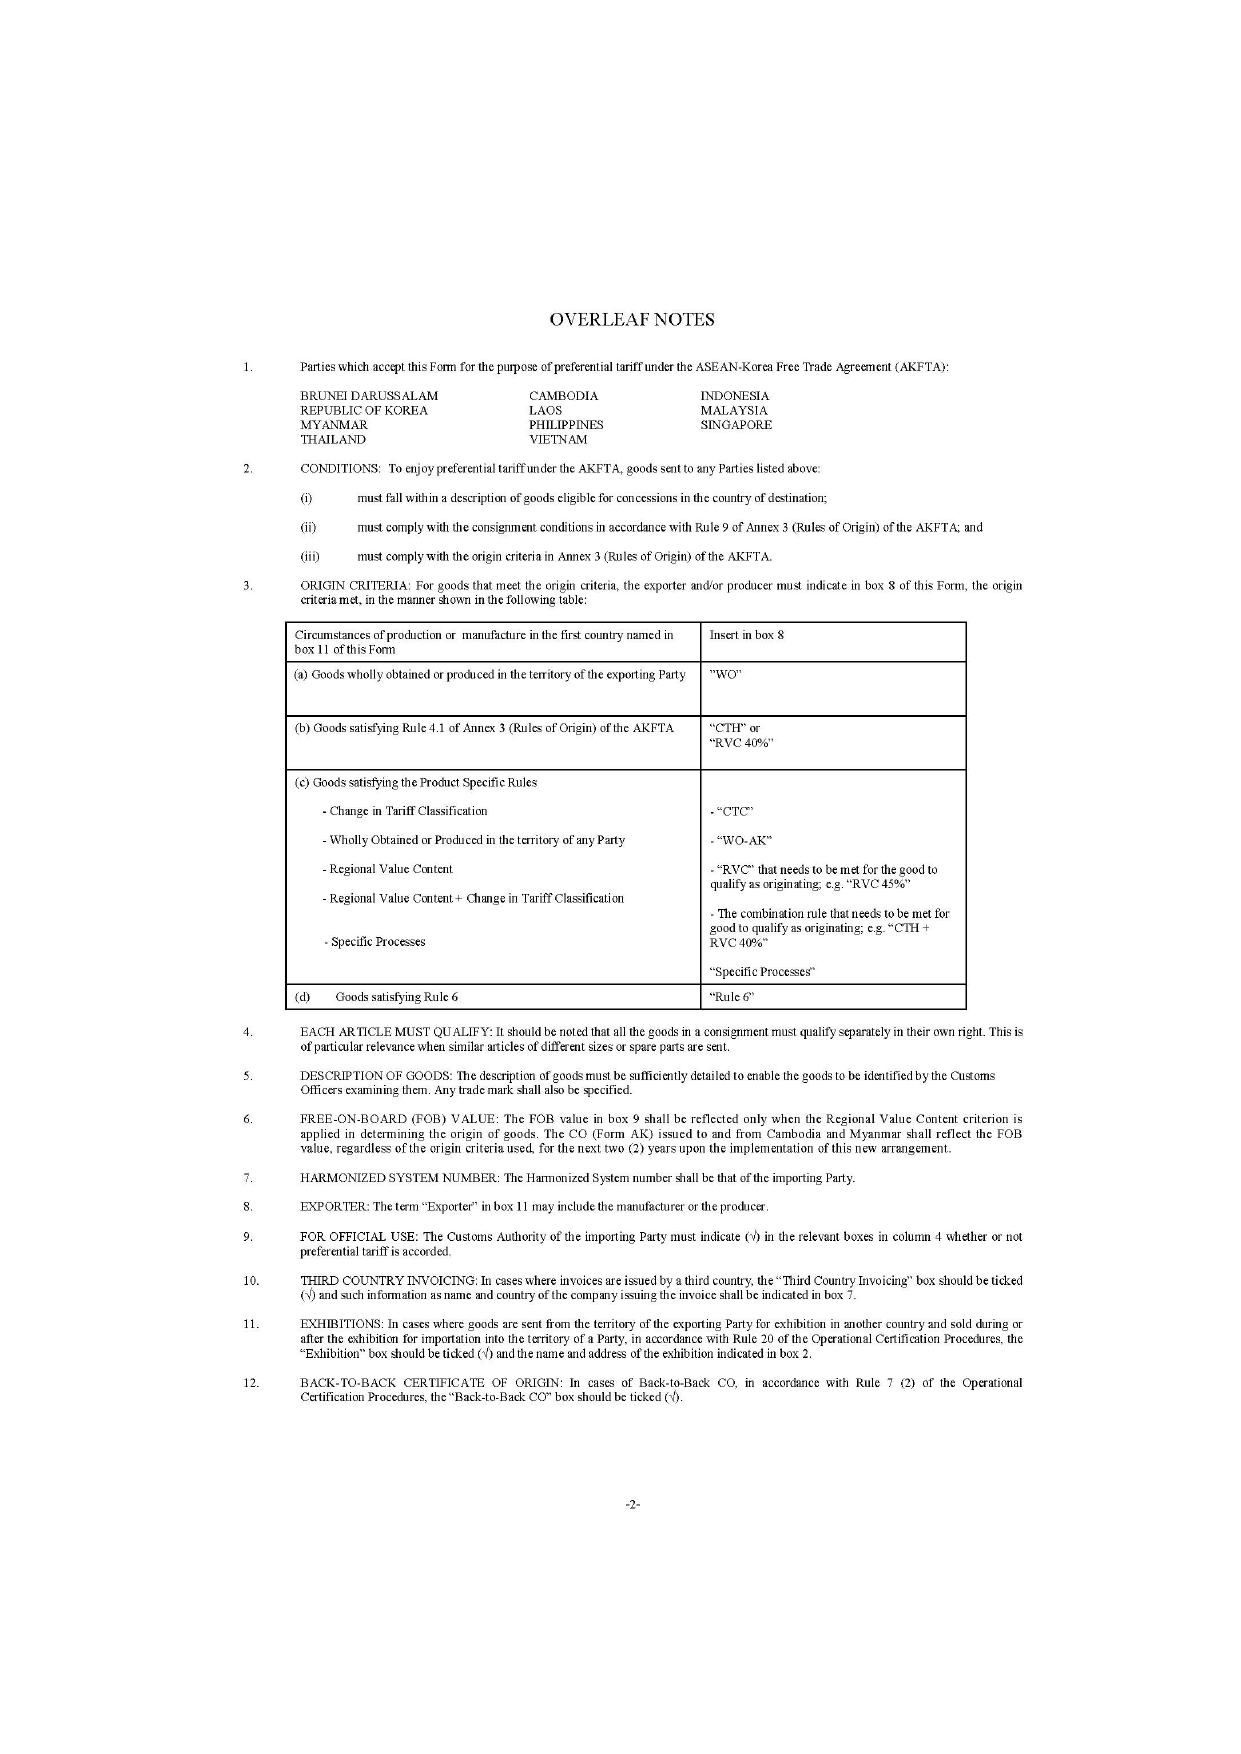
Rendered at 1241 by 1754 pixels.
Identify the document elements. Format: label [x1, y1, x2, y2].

picture [150, 236, 1096, 1571]
